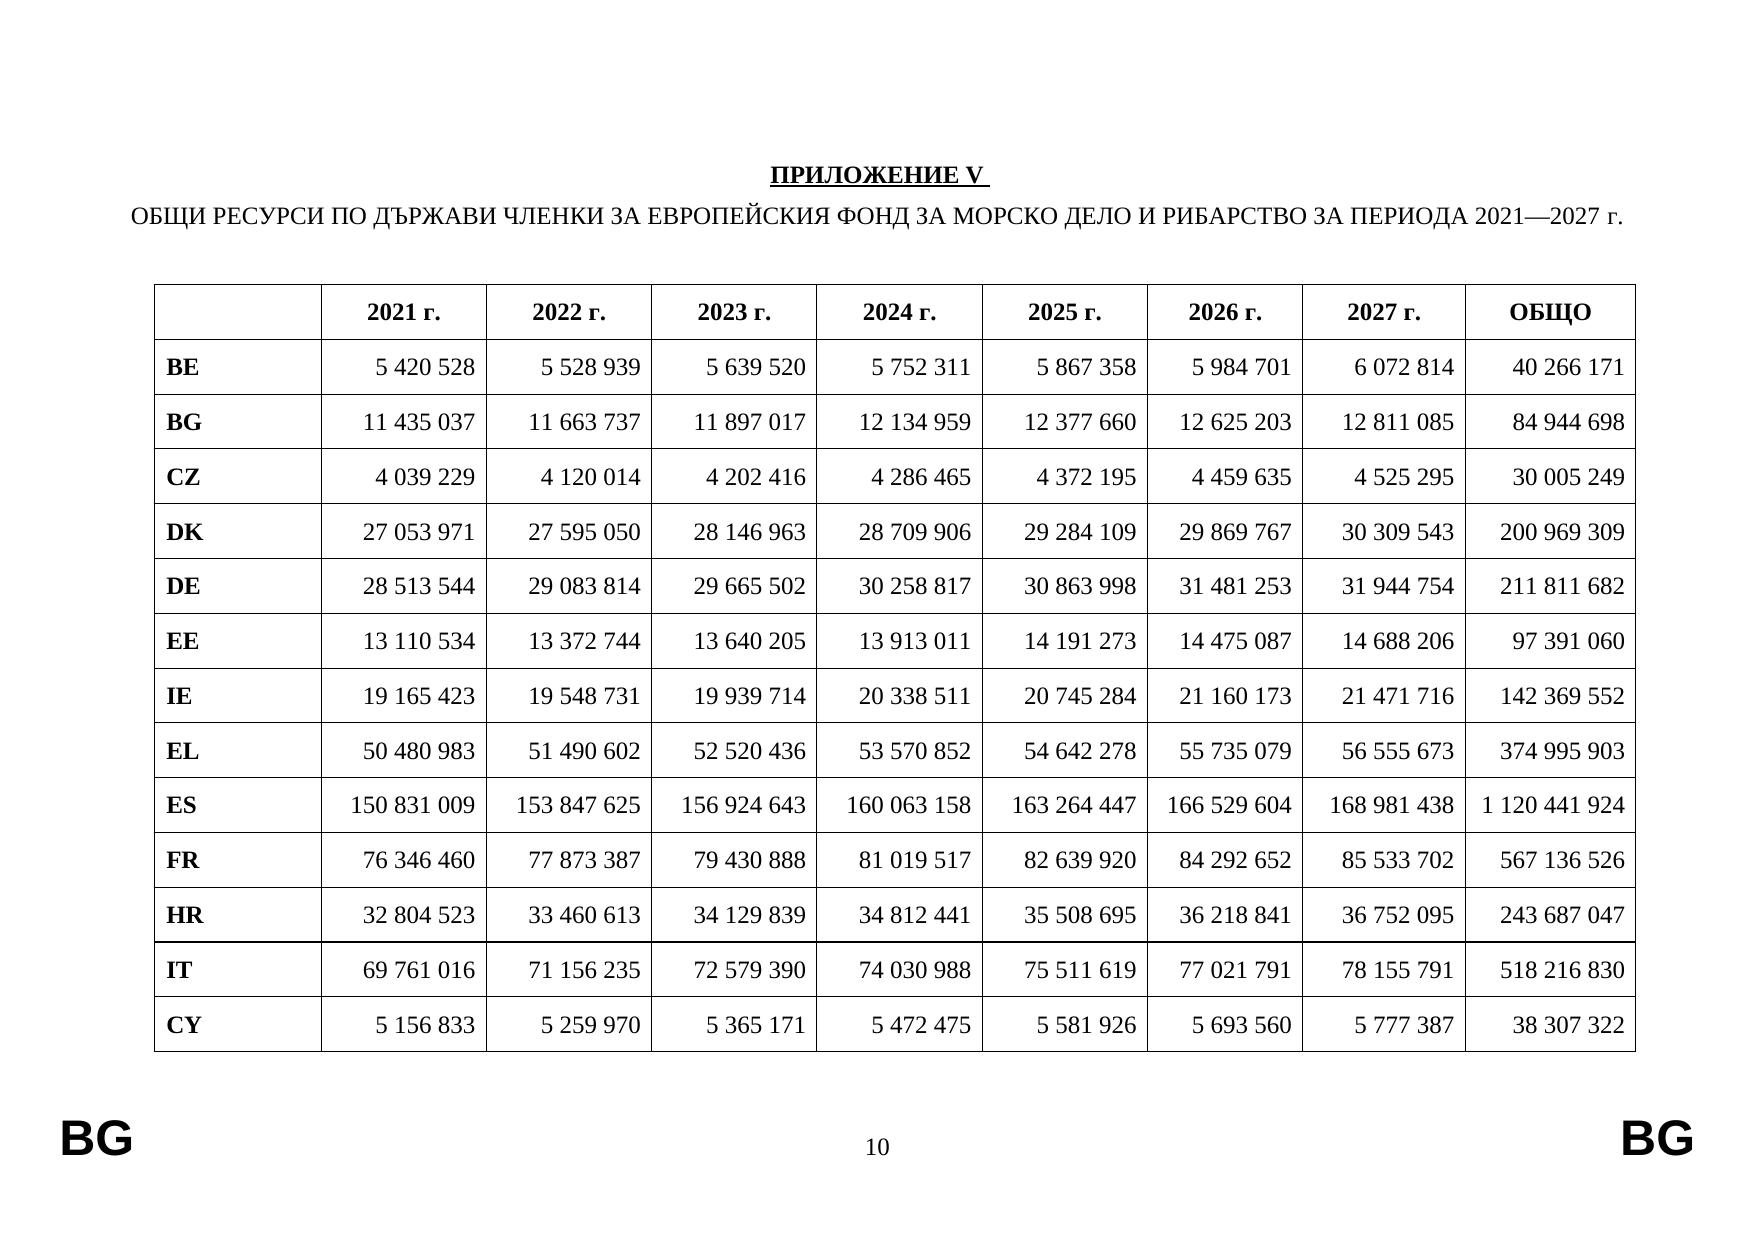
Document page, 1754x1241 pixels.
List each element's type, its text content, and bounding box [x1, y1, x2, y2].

table_cell 4 372 195 [983, 449, 1147, 503]
table_cell CZ [155, 449, 321, 503]
table_cell 11 435 037 [322, 395, 486, 448]
table_cell 567 136 526 [1466, 833, 1635, 887]
table_cell 374 995 903 [1466, 723, 1635, 777]
table_cell 29 083 814 [487, 559, 651, 613]
text ПРИЛОЖЕНИЕ V [118, 160, 1636, 189]
table_cell 56 555 673 [1303, 723, 1465, 777]
table_header 2023 г. [652, 285, 816, 339]
table_cell 4 525 295 [1303, 449, 1465, 503]
table_cell 30 005 249 [1466, 449, 1635, 503]
table_cell BE [155, 340, 321, 393]
table_cell 5 777 387 [1303, 997, 1465, 1051]
table_cell 29 869 767 [1148, 504, 1302, 558]
table_cell 75 511 619 [983, 943, 1147, 996]
table_cell 77 021 791 [1148, 943, 1302, 996]
table_cell 211 811 682 [1466, 559, 1635, 613]
table_cell 77 873 387 [487, 833, 651, 887]
table_cell 163 264 447 [983, 778, 1147, 832]
table_cell 51 490 602 [487, 723, 651, 777]
table_cell 28 513 544 [322, 559, 486, 613]
table_cell 52 520 436 [652, 723, 816, 777]
table_cell 5 752 311 [817, 340, 982, 393]
table_cell 21 471 716 [1303, 669, 1465, 722]
table_cell 20 745 284 [983, 669, 1147, 722]
table_cell 14 191 273 [983, 614, 1147, 667]
table_cell 13 913 011 [817, 614, 982, 667]
table_cell 5 472 475 [817, 997, 982, 1051]
table_cell 76 346 460 [322, 833, 486, 887]
table_cell 153 847 625 [487, 778, 651, 832]
table_header 2024 г. [817, 285, 982, 339]
table_cell 5 984 701 [1148, 340, 1302, 393]
table_cell 27 595 050 [487, 504, 651, 558]
table_cell 97 391 060 [1466, 614, 1635, 667]
table_cell 13 110 534 [322, 614, 486, 667]
table_cell 11 663 737 [487, 395, 651, 448]
table_header 2021 г. [322, 285, 486, 339]
table_cell FR [155, 833, 321, 887]
table_cell 4 039 229 [322, 449, 486, 503]
table_cell DE [155, 559, 321, 613]
text ОБЩИ РЕСУРСИ ПО ДЪРЖАВИ ЧЛЕНКИ ЗА ЕВРОПЕЙСКИЯ ФОНД ЗА МОРСКО ДЕЛО И РИБАРСТВО ЗА ПЕРИОДА 2021—2027 г. [118, 201, 1636, 230]
table_cell 55 735 079 [1148, 723, 1302, 777]
table_cell 85 533 702 [1303, 833, 1465, 887]
table_cell 53 570 852 [817, 723, 982, 777]
table_cell 5 420 528 [322, 340, 486, 393]
table_header [155, 285, 321, 339]
table_cell 54 642 278 [983, 723, 1147, 777]
table_cell 5 528 939 [487, 340, 651, 393]
table_cell DK [155, 504, 321, 558]
table_cell 5 259 970 [487, 997, 651, 1051]
table_cell 28 709 906 [817, 504, 982, 558]
table_cell 160 063 158 [817, 778, 982, 832]
table_cell 35 508 695 [983, 888, 1147, 941]
table_cell 4 202 416 [652, 449, 816, 503]
table_cell IE [155, 669, 321, 722]
table_cell 19 939 714 [652, 669, 816, 722]
table_cell IT [155, 943, 321, 996]
table_cell 31 944 754 [1303, 559, 1465, 613]
table_cell 82 639 920 [983, 833, 1147, 887]
table_cell CY [155, 997, 321, 1051]
table_cell 5 867 358 [983, 340, 1147, 393]
table_cell 21 160 173 [1148, 669, 1302, 722]
table_cell 166 529 604 [1148, 778, 1302, 832]
table_cell 32 804 523 [322, 888, 486, 941]
table_cell 50 480 983 [322, 723, 486, 777]
table_cell 13 372 744 [487, 614, 651, 667]
table_cell 84 292 652 [1148, 833, 1302, 887]
table_cell 36 218 841 [1148, 888, 1302, 941]
table_cell 81 019 517 [817, 833, 982, 887]
table_cell 19 165 423 [322, 669, 486, 722]
table_cell EL [155, 723, 321, 777]
table_header 2022 г. [487, 285, 651, 339]
table_cell 6 072 814 [1303, 340, 1465, 393]
table_cell ES [155, 778, 321, 832]
table_cell 69 761 016 [322, 943, 486, 996]
table_cell 74 030 988 [817, 943, 982, 996]
table_cell 78 155 791 [1303, 943, 1465, 996]
table_cell 36 752 095 [1303, 888, 1465, 941]
table_cell 13 640 205 [652, 614, 816, 667]
table_cell 243 687 047 [1466, 888, 1635, 941]
table_cell 84 944 698 [1466, 395, 1635, 448]
table_cell 12 625 203 [1148, 395, 1302, 448]
table_cell 19 548 731 [487, 669, 651, 722]
table_cell 29 665 502 [652, 559, 816, 613]
table_cell 168 981 438 [1303, 778, 1465, 832]
table_cell 27 053 971 [322, 504, 486, 558]
table_cell 33 460 613 [487, 888, 651, 941]
table_cell 12 377 660 [983, 395, 1147, 448]
table_cell EE [155, 614, 321, 667]
table_cell 156 924 643 [652, 778, 816, 832]
table_cell 4 286 465 [817, 449, 982, 503]
table_header ОБЩО [1466, 285, 1635, 339]
table_cell 11 897 017 [652, 395, 816, 448]
table_cell 4 120 014 [487, 449, 651, 503]
table_cell 4 459 635 [1148, 449, 1302, 503]
table_cell 28 146 963 [652, 504, 816, 558]
table_cell 40 266 171 [1466, 340, 1635, 393]
table_cell 30 863 998 [983, 559, 1147, 613]
table_cell 5 156 833 [322, 997, 486, 1051]
table_cell HR [155, 888, 321, 941]
table_cell 200 969 309 [1466, 504, 1635, 558]
table_cell 38 307 322 [1466, 997, 1635, 1051]
table_cell 20 338 511 [817, 669, 982, 722]
table_cell 12 134 959 [817, 395, 982, 448]
table_cell 150 831 009 [322, 778, 486, 832]
table_cell 72 579 390 [652, 943, 816, 996]
table_cell 12 811 085 [1303, 395, 1465, 448]
table_cell 79 430 888 [652, 833, 816, 887]
table_header 2025 г. [983, 285, 1147, 339]
table_cell BG [155, 395, 321, 448]
table_cell 5 639 520 [652, 340, 816, 393]
table_cell 5 581 926 [983, 997, 1147, 1051]
table_cell 34 812 441 [817, 888, 982, 941]
table_cell 31 481 253 [1148, 559, 1302, 613]
table_cell 518 216 830 [1466, 943, 1635, 996]
table_cell 1 120 441 924 [1466, 778, 1635, 832]
table_cell 30 258 817 [817, 559, 982, 613]
table_cell 29 284 109 [983, 504, 1147, 558]
table_header 2027 г. [1303, 285, 1465, 339]
table_cell 71 156 235 [487, 943, 651, 996]
table_cell 5 693 560 [1148, 997, 1302, 1051]
table_cell 142 369 552 [1466, 669, 1635, 722]
table_cell 14 688 206 [1303, 614, 1465, 667]
table_header 2026 г. [1148, 285, 1302, 339]
table_cell 5 365 171 [652, 997, 816, 1051]
table_cell 14 475 087 [1148, 614, 1302, 667]
table_cell 30 309 543 [1303, 504, 1465, 558]
table_cell 34 129 839 [652, 888, 816, 941]
